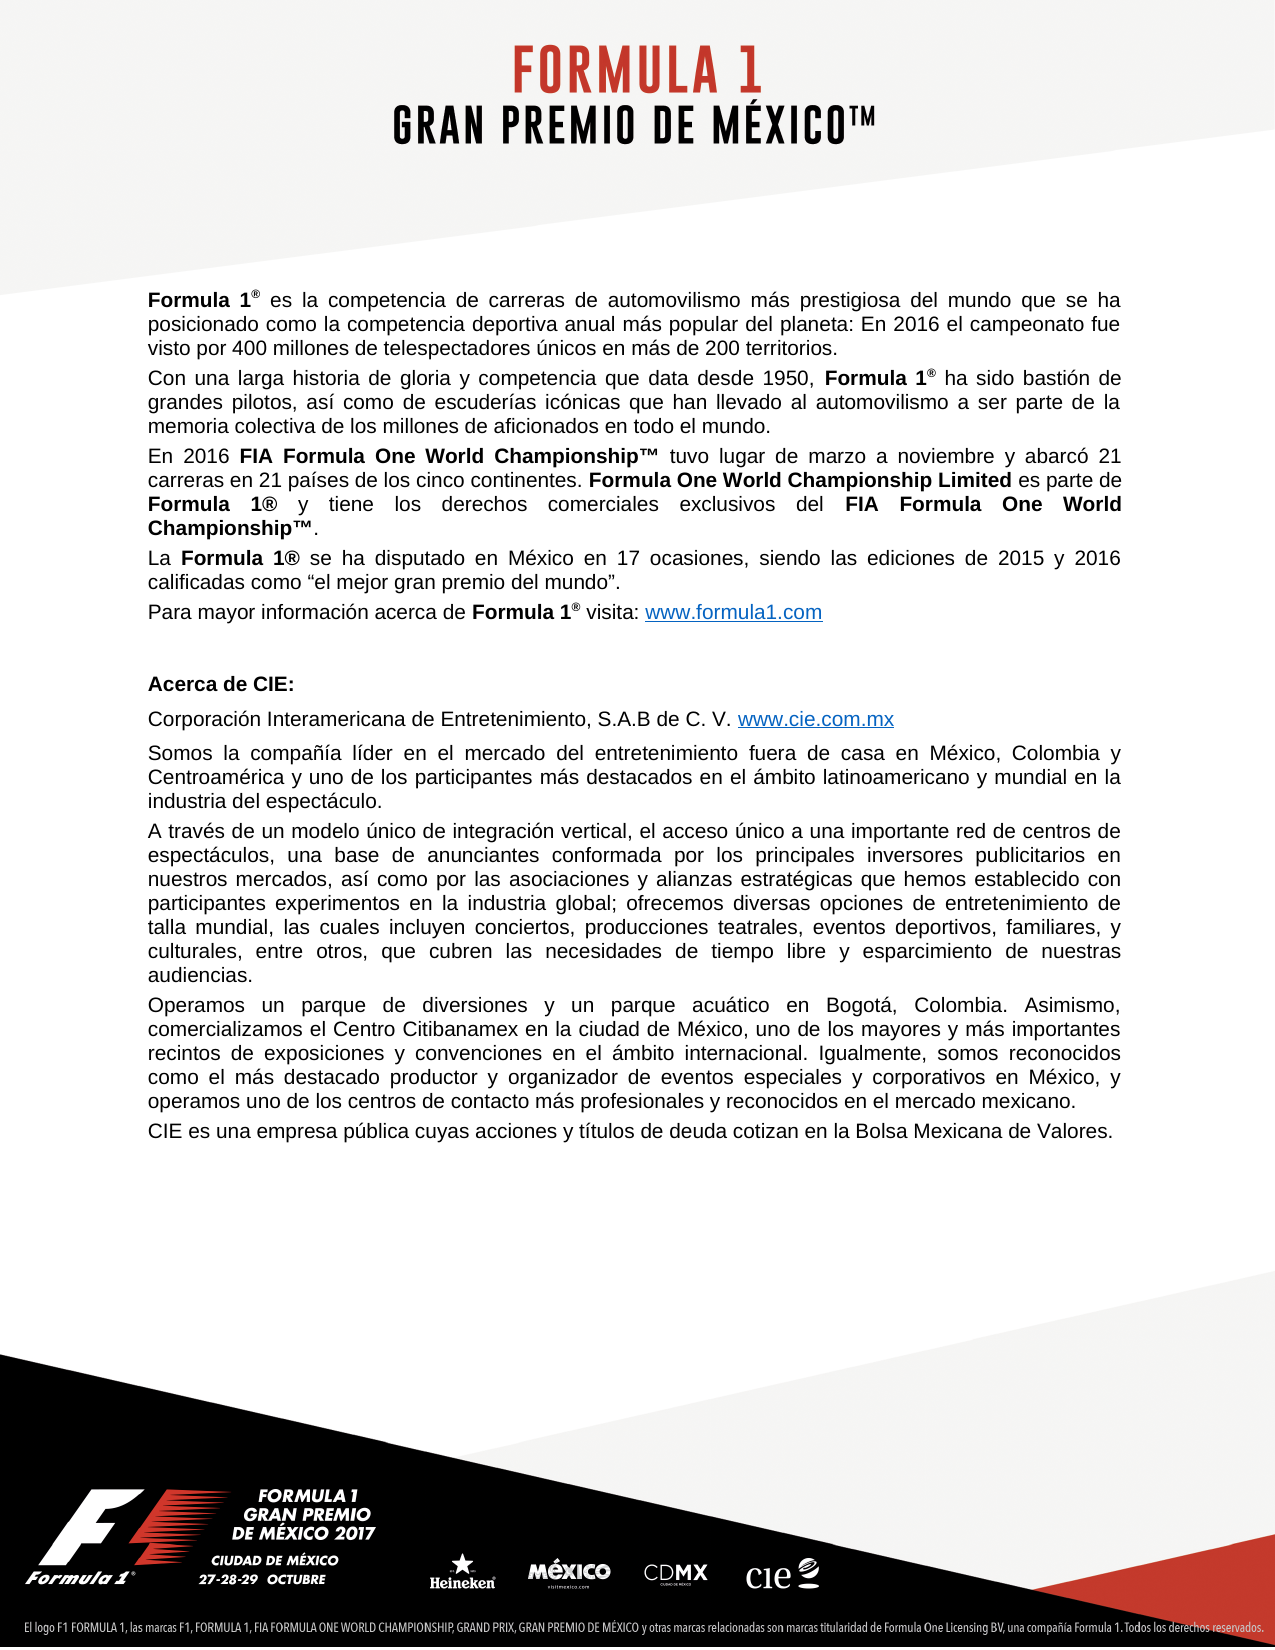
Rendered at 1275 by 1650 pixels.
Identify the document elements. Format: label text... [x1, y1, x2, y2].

text Operamos un parque de diversiones y un parque acuático en Bogotá, Colombia. Asimismo, comercializamos el Centro Citibanamex en la ciudad de México, uno de los mayores y más importantes recintos de exposiciones y convenciones en el ámbito internacional. Igualmente, somos reconocidos como el más destacado productor y organizador de eventos especiales y corporativos en México, y operamos uno de los centros de contacto más profesionales y reconocidos en el mercado mexicano. [148, 993, 1122, 1113]
picture [0, 0, 1275, 301]
text CIE es una empresa pública cuyas acciones y títulos de deuda cotizan en la Bolsa Mexicana de Valores. [148, 1119, 1122, 1143]
text Formula 1® es la competencia de carreras de automovilismo más prestigiosa del mundo que se ha posicionado como la competencia deportiva anual más popular del planeta: En 2016 el campeonato fue visto por 400 millones de telespectadores únicos en más de 200 territorios. [148, 288, 1122, 359]
text Acerca de CIE: [148, 672, 1122, 696]
text La Formula 1® se ha disputado en México en 17 ocasiones, siendo las ediciones de 2015 y 2016 calificadas como “el mejor gran premio del mundo”. [148, 546, 1122, 594]
text Para mayor información acerca de Formula 1® visita: www.formula1.com [148, 600, 1122, 624]
text Somos la compañía líder en el mercado del entretenimiento fuera de casa en México, Colombia y Centroamérica y uno de los participantes más destacados en el ámbito latinoamericano y mundial en la industria del espectáculo. [148, 741, 1122, 813]
text Corporación Interamericana de Entretenimiento, S.A.B de C. V. www.cie.com.mx [148, 706, 1122, 730]
picture [0, 1237, 1275, 1647]
text Con una larga historia de gloria y competencia que data desde 1950, Formula 1® ha sido bastión de grandes pilotos, así como de escuderías icónicas que han llevado al automovilismo a ser parte de la memoria colectiva de los millones de aficionados en todo el mundo. [148, 366, 1122, 438]
text En 2016 FIA Formula One World Championship™ tuvo lugar de marzo a noviembre y abarcó 21 carreras en 21 países de los cinco continentes. Formula One World Championship Limited es parte de Formula 1® y tiene los derechos comerciales exclusivos del FIA Formula One World Championship™. [148, 444, 1122, 540]
text A través de un modelo único de integración vertical, el acceso único a una importante red de centros de espectáculos, una base de anunciantes conformada por los principales inversores publicitarios en nuestros mercados, así como por las asociaciones y alianzas estratégicas que hemos establecido con participantes experimentos en la industria global; ofrecemos diversas opciones de entretenimiento de talla mundial, las cuales incluyen conciertos, producciones teatrales, eventos deportivos, familiares, y culturales, entre otros, que cubren las necesidades de tiempo libre y esparcimiento de nuestras audiencias. [148, 819, 1122, 987]
